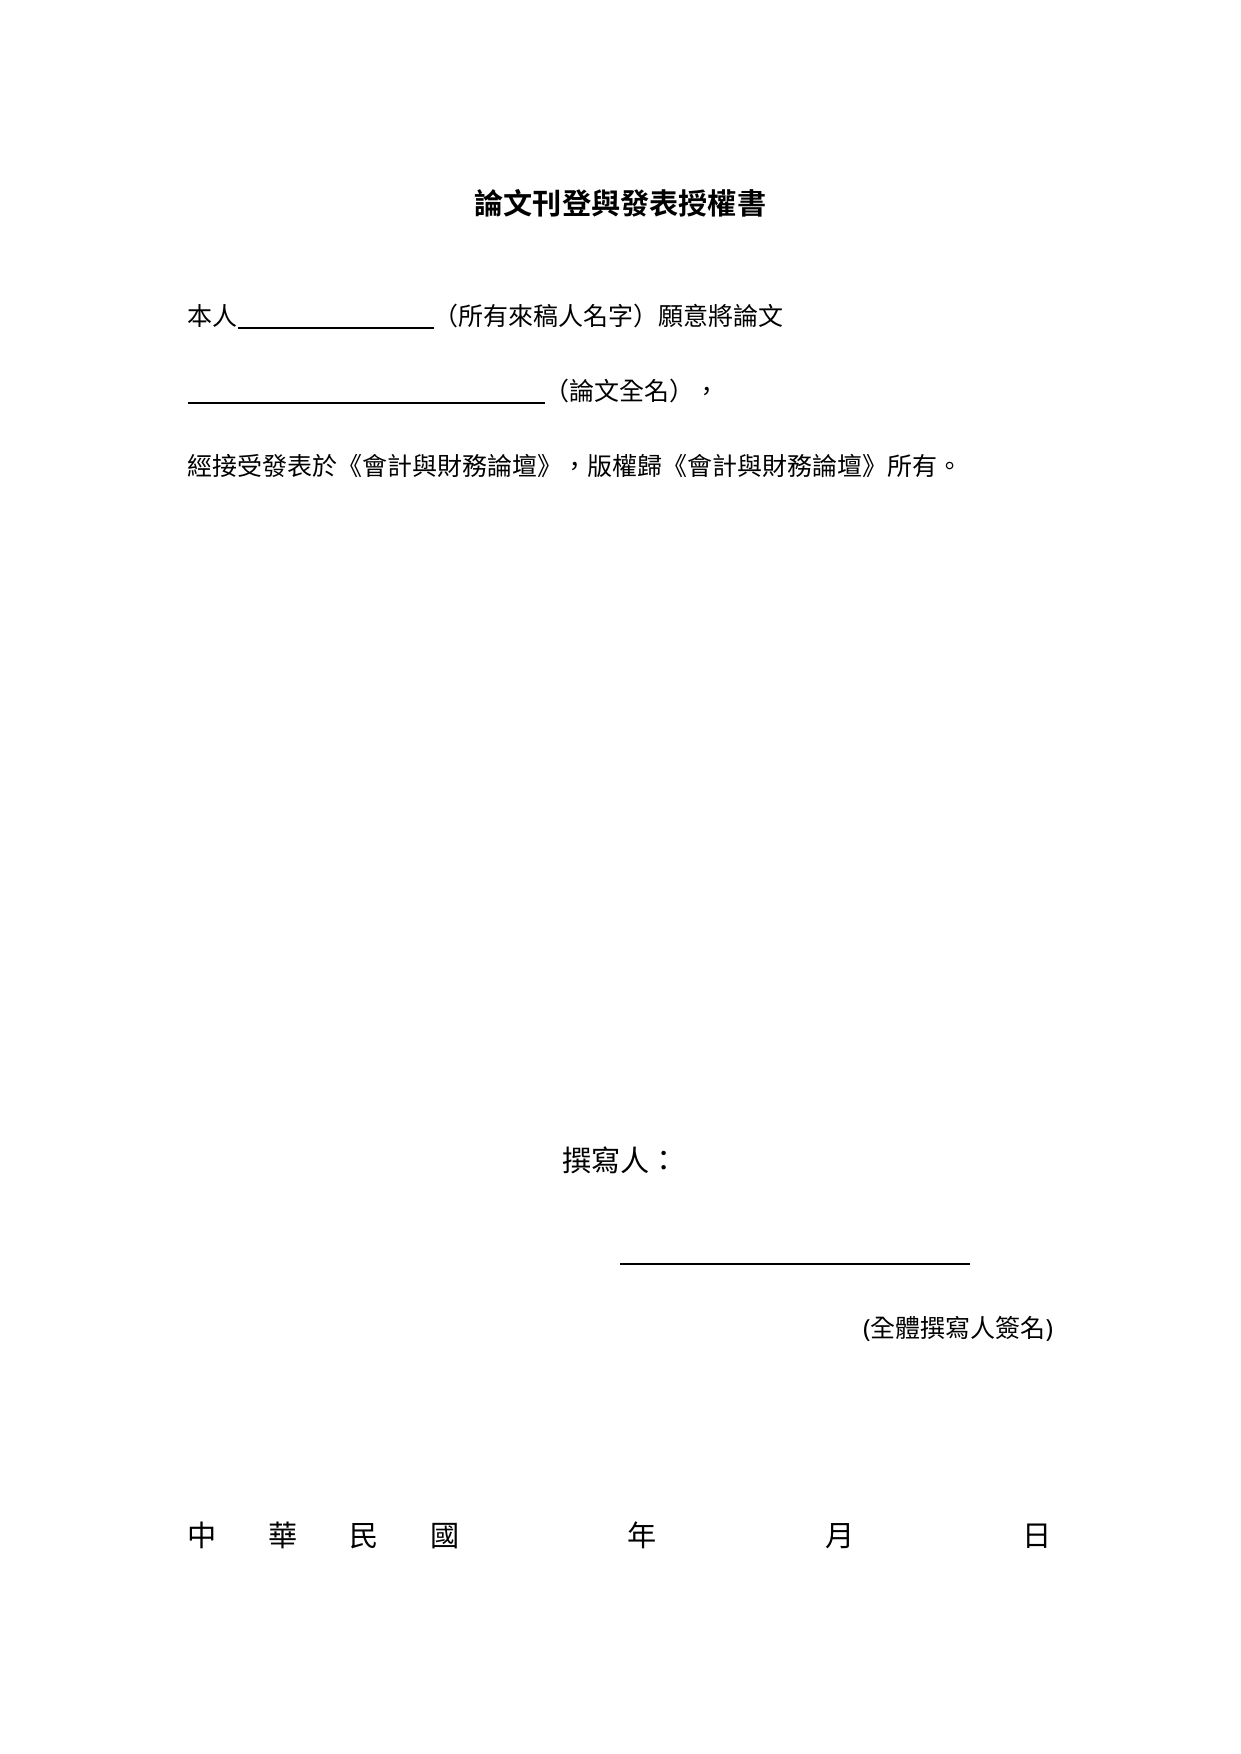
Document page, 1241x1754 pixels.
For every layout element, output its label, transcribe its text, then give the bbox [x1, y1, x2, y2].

text 撰寫人： [187, 1121, 1053, 1196]
text 本人 （所有來稿人名字）願意將論文 [187, 296, 1053, 333]
text （論文全名）， [187, 371, 1053, 408]
text 經接受發表於《會計與財務論壇》，版權歸《會計與財務論壇》所有。 [187, 446, 1053, 483]
text (全體撰寫人簽名) [187, 1308, 1053, 1346]
text 中華民國 年 月 日 [187, 1496, 1053, 1571]
text 論文刊登與發表授權書 [187, 164, 1053, 239]
